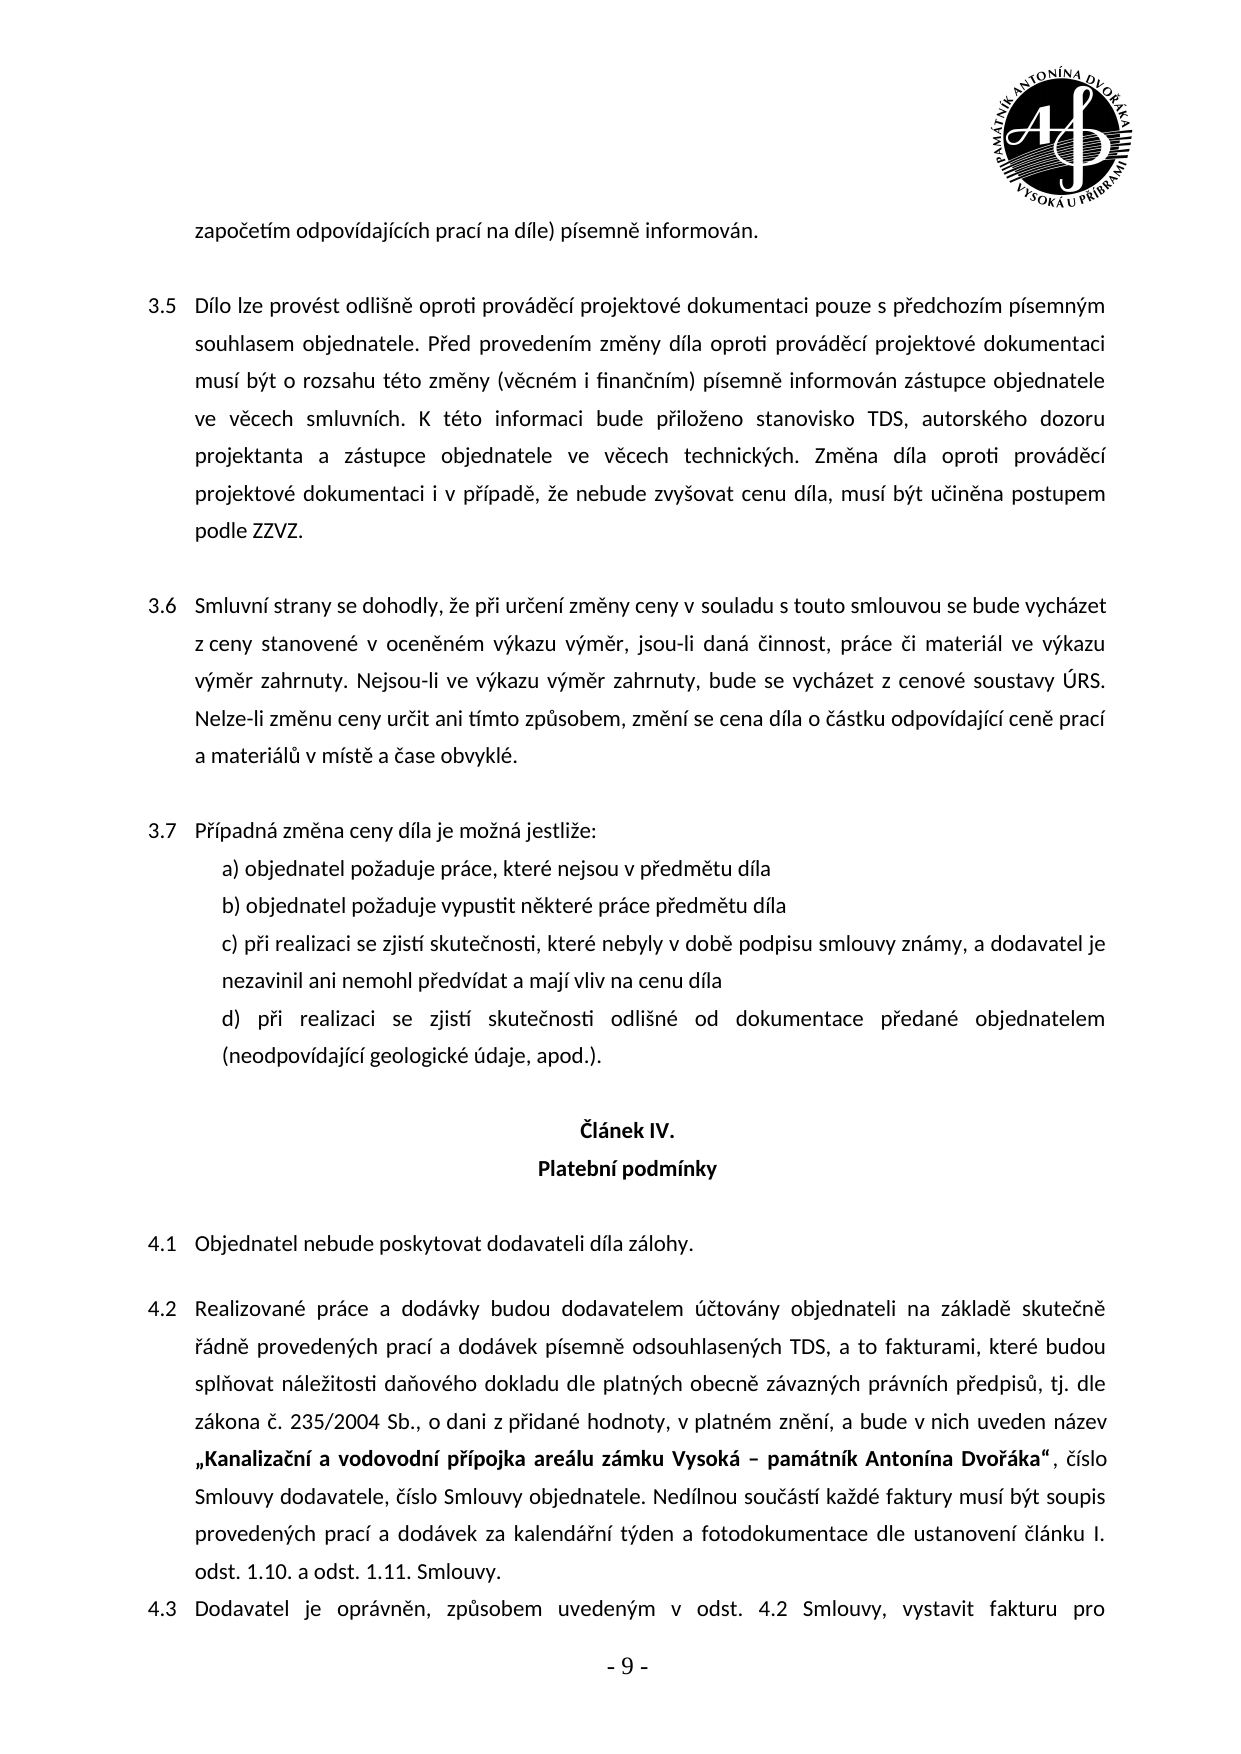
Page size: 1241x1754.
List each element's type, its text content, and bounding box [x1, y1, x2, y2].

picture [990, 65, 1133, 208]
list Smluvní strany se dohodly, že při určení změny ceny v souladu s touto smlouvou se bude vycházet z ceny stanovené v oceněném výkazu výměr, jsou-li daná činnost, práce či materiál ve výkazu výměr zahrnuty. Nejsou-li ve výkazu výměr zahrnuty, bude se vycházet z cenové soustavy ÚRS. Nelze-li změnu ceny určit ani tímto způsobem, změní se cena díla o částku odpovídající ceně prací a materiálů v místě a čase obvyklé. [148, 582, 1107, 769]
list Dílo lze provést odlišně oproti prováděcí projektové dokumentaci pouze s předchozím písemným souhlasem objednatele. Před provedením změny díla oproti prováděcí projektové dokumentaci musí být o rozsahu této změny (věcném i finančním) písemně informován zástupce objednatele ve věcech smluvních. K této informaci bude přiloženo stanovisko TDS, autorského dozoru projektanta a zástupce objednatele ve věcech technických. Změna díla oproti prováděcí projektové dokumentaci i v případě, že nebude zvyšovat cenu díla, musí být učiněna postupem podle ZZVZ. [148, 282, 1107, 544]
text Platební podmínky [148, 1144, 1107, 1182]
list Objednatel nebude poskytovat dodavateli díla zálohy. [148, 1219, 1107, 1257]
list Realizované práce a dodávky budou dodavatelem účtovány objednateli na základě skutečně řádně provedených prací a dodávek písemně odsouhlasených TDS, a to fakturami, které budou splňovat náležitosti daňového dokladu dle platných obecně závazných právních předpisů, tj. dle zákona č. 235/2004 Sb., o dani z přidané hodnoty, v platném znění, a bude v nich uveden název „Kanalizační a vodovodní přípojka areálu zámku Vysoká – památník Antonína Dvořáka“, číslo Smlouvy dodavatele, číslo Smlouvy objednatele. Nedílnou součástí každé faktury musí být soupis provedených prací a dodávek za kalendářní týden a fotodokumentace dle ustanovení článku I. odst. 1.10. a odst. 1.11. Smlouvy. [148, 1285, 1107, 1585]
text Článek IV. [148, 1107, 1107, 1144]
text d) při realizaci se zjistí skutečnosti odlišné od dokumentace předané objednatelem (neodpovídající geologické údaje, apod.). [222, 994, 1107, 1069]
list Případná změna ceny díla je možná jestliže: [148, 807, 1107, 844]
text a) objednatel požaduje práce, které nejsou v předmětu díla [194, 844, 1107, 882]
text b) objednatel požaduje vypustit některé práce předmětu díla [194, 882, 1107, 919]
text c) při realizaci se zjistí skutečnosti, které nebyly v době podpisu smlouvy známy, a dodavatel je nezavinil ani nemohl předvídat a mají vliv na cenu díla [222, 919, 1107, 994]
